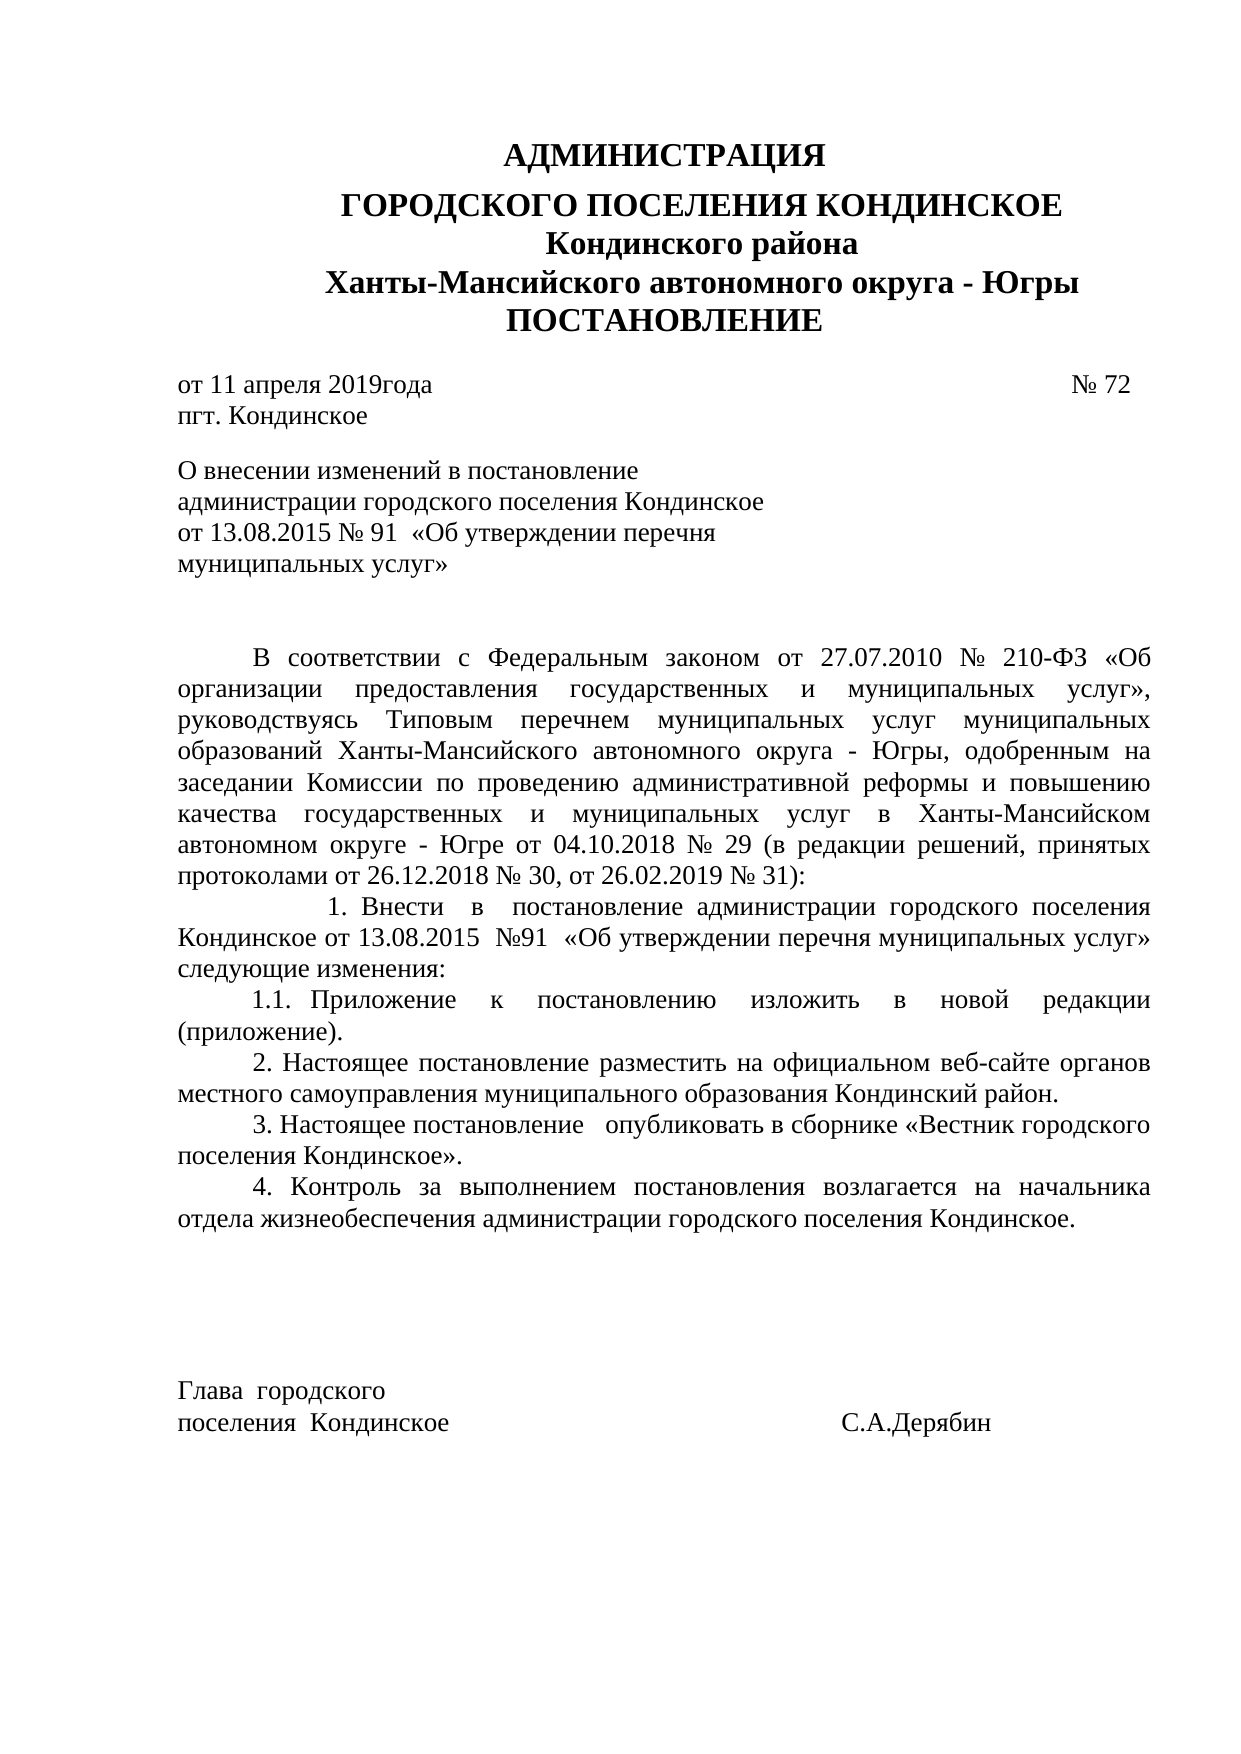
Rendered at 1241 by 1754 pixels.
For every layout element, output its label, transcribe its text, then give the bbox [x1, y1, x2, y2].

text В соответствии с Федеральным законом от 27.07.2010 № 210-ФЗ «Об организации предоставления государственных и муниципальных услуг», руководствуясь Типовым перечнем муниципальных услуг муниципальных образований Ханты-Мансийского автономного округа - Югры, одобренным на заседании Комиссии по проведению административной реформы и повышению качества государственных и муниципальных услуг в Ханты-Мансийском автономном округе - Югре от 04.10.2018 № 29 (в редакции решений, принятых протоколами от 26.12.2018 № 30, от 26.02.2019 № 31): [177, 641, 1152, 890]
text 2. Настоящее постановление разместить на официальном веб-сайте органов местного самоуправления муниципального образования Кондинский район. [177, 1046, 1152, 1108]
text Кондинского района [177, 224, 1152, 262]
text 3. Настоящее постановление опубликовать в сборнике «Вестник городского поселения Кондинское». [177, 1108, 1152, 1171]
subtitle ПОСТАНОВЛЕНИЕ [177, 300, 1152, 339]
text от 13.08.2015 № 91 «Об утверждении перечня [177, 516, 1152, 548]
text Ханты-Мансийского автономного округа - Югры [177, 262, 1152, 300]
text поселения Кондинское С.А.Дерябин [177, 1406, 1152, 1437]
text О внесении изменений в постановление [177, 454, 1152, 485]
text ГОРОДСКОГО ПОСЕЛЕНИЯ КОНДИНСКОЕ [177, 185, 1152, 224]
text 1.1. Приложение к постановлению изложить в новой редакции (приложение). [177, 984, 1152, 1046]
text 1. Внести в постановление администрации городского поселения Кондинское от 13.08.2015 №91 «Об утверждении перечня муниципальных услуг» следующие изменения: [177, 890, 1152, 984]
text 4. Контроль за выполнением постановления возлагается на начальника отдела жизнеобеспечения администрации городского поселения Кондинское. [177, 1171, 1152, 1233]
text от 11 апреля 2019года № 72 [177, 368, 1152, 399]
text Глава городского [177, 1376, 1152, 1406]
text администрации городского поселения Кондинское [177, 485, 1152, 516]
text муниципальных услуг» [177, 548, 1152, 579]
subtitle АДМИНИСТРАЦИЯ [177, 136, 1152, 174]
text пгт. Кондинское [177, 399, 1152, 430]
